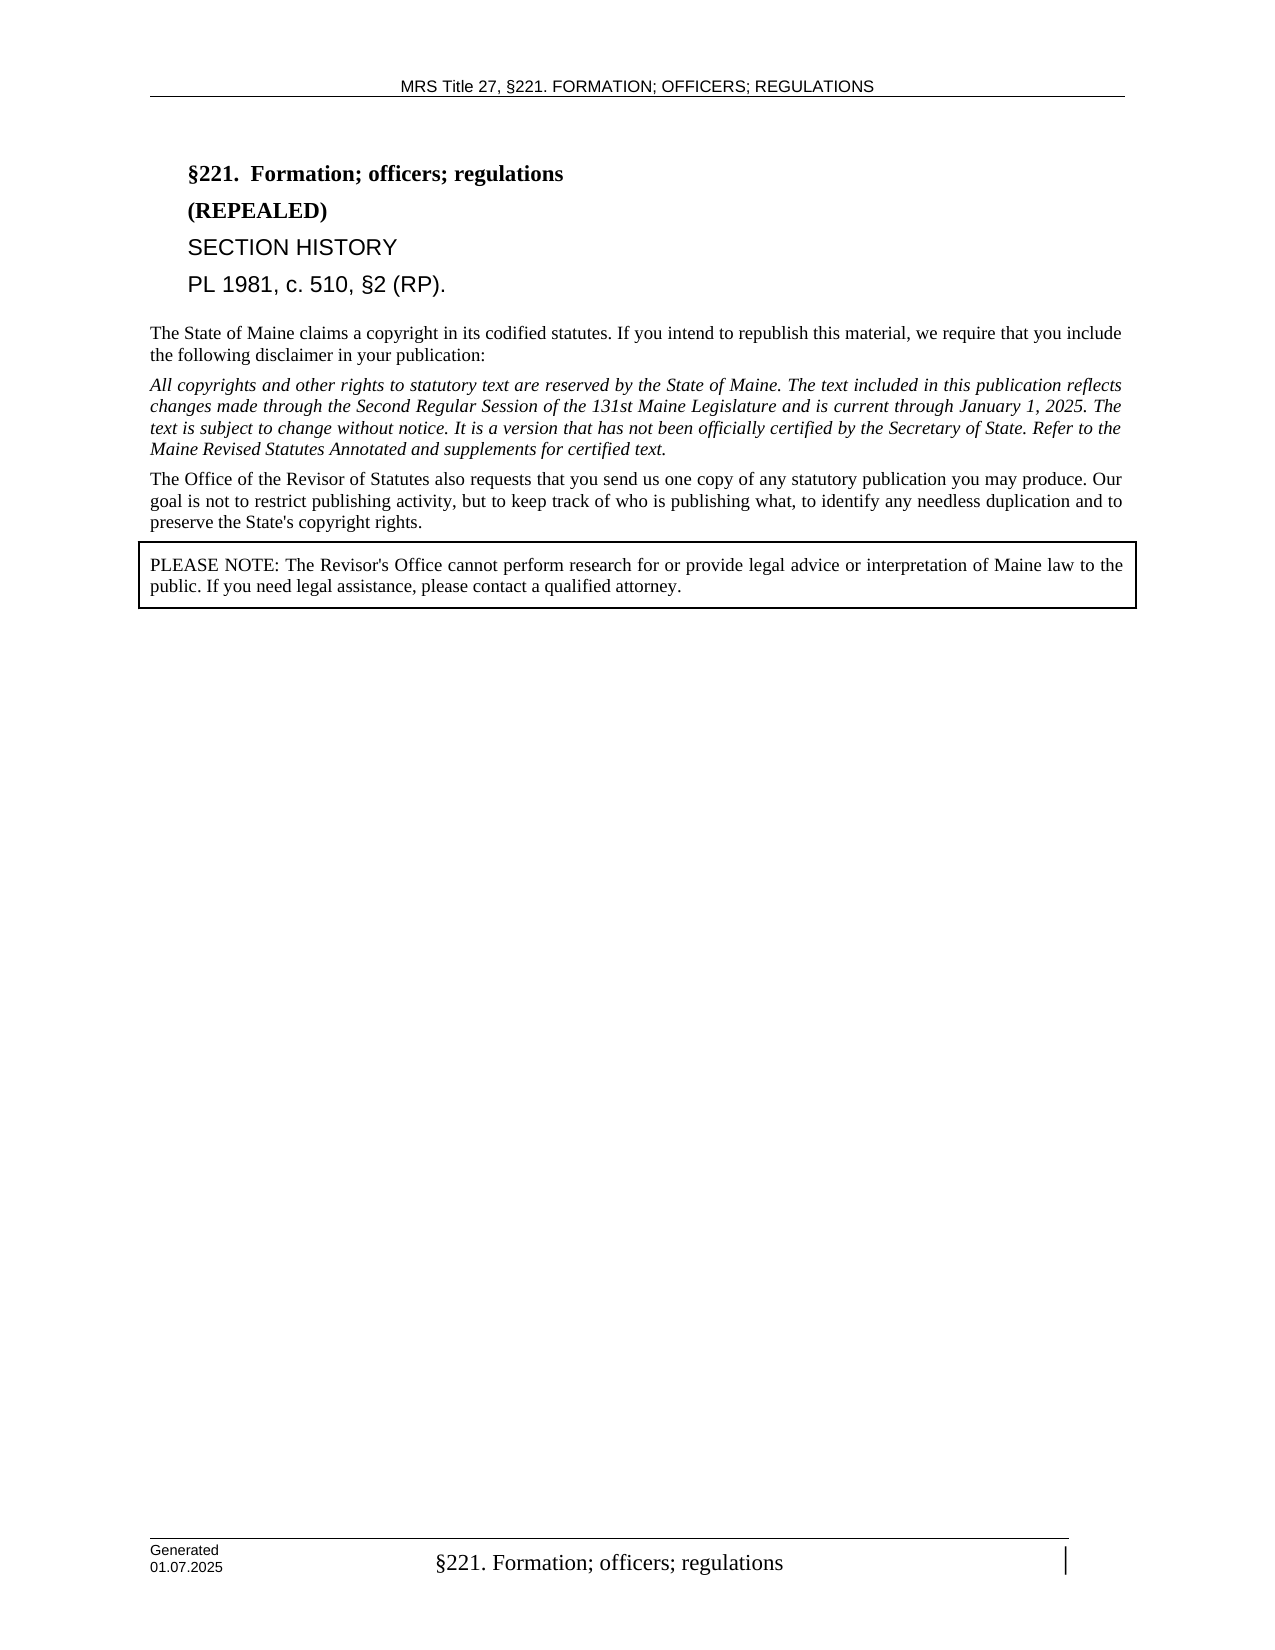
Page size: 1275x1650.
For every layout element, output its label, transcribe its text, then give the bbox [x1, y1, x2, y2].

text The State of Maine claims a copyright in its codified statutes. If you intend to republish this material, we require that you include the following disclaimer in your publication: [150, 322, 1125, 365]
text All copyrights and other rights to statutory text are reserved by the State of Maine. The text included in this publication reflects changes made through the Second Regular Session of the 131st Maine Legislature and is current through January 1, 2025 . The text is subject to change without notice. It is a version that has not been officially certified by the Secretary of State. Refer to the Maine Revised Statutes Annotated and supplements for certified text. [150, 373, 1125, 460]
text §221. Formation; officers; regulations [187, 160, 1125, 187]
text PL 1981, c. 510, §2 (RP). [187, 271, 1125, 297]
text PLEASE NOTE: The Revisor's Office cannot perform research for or provide legal advice or interpretation of Maine law to the public. If you need legal assistance, please contact a qualified attorney. [140, 543, 1135, 607]
text SECTION HISTORY [187, 234, 1125, 260]
text (REPEALED) [187, 197, 1125, 223]
text The Office of the Revisor of Statutes also requests that you send us one copy of any statutory publication you may produce. Our goal is not to restrict publishing activity, but to keep track of who is publishing what, to identify any needless duplication and to preserve the State's copyright rights. [150, 468, 1125, 533]
